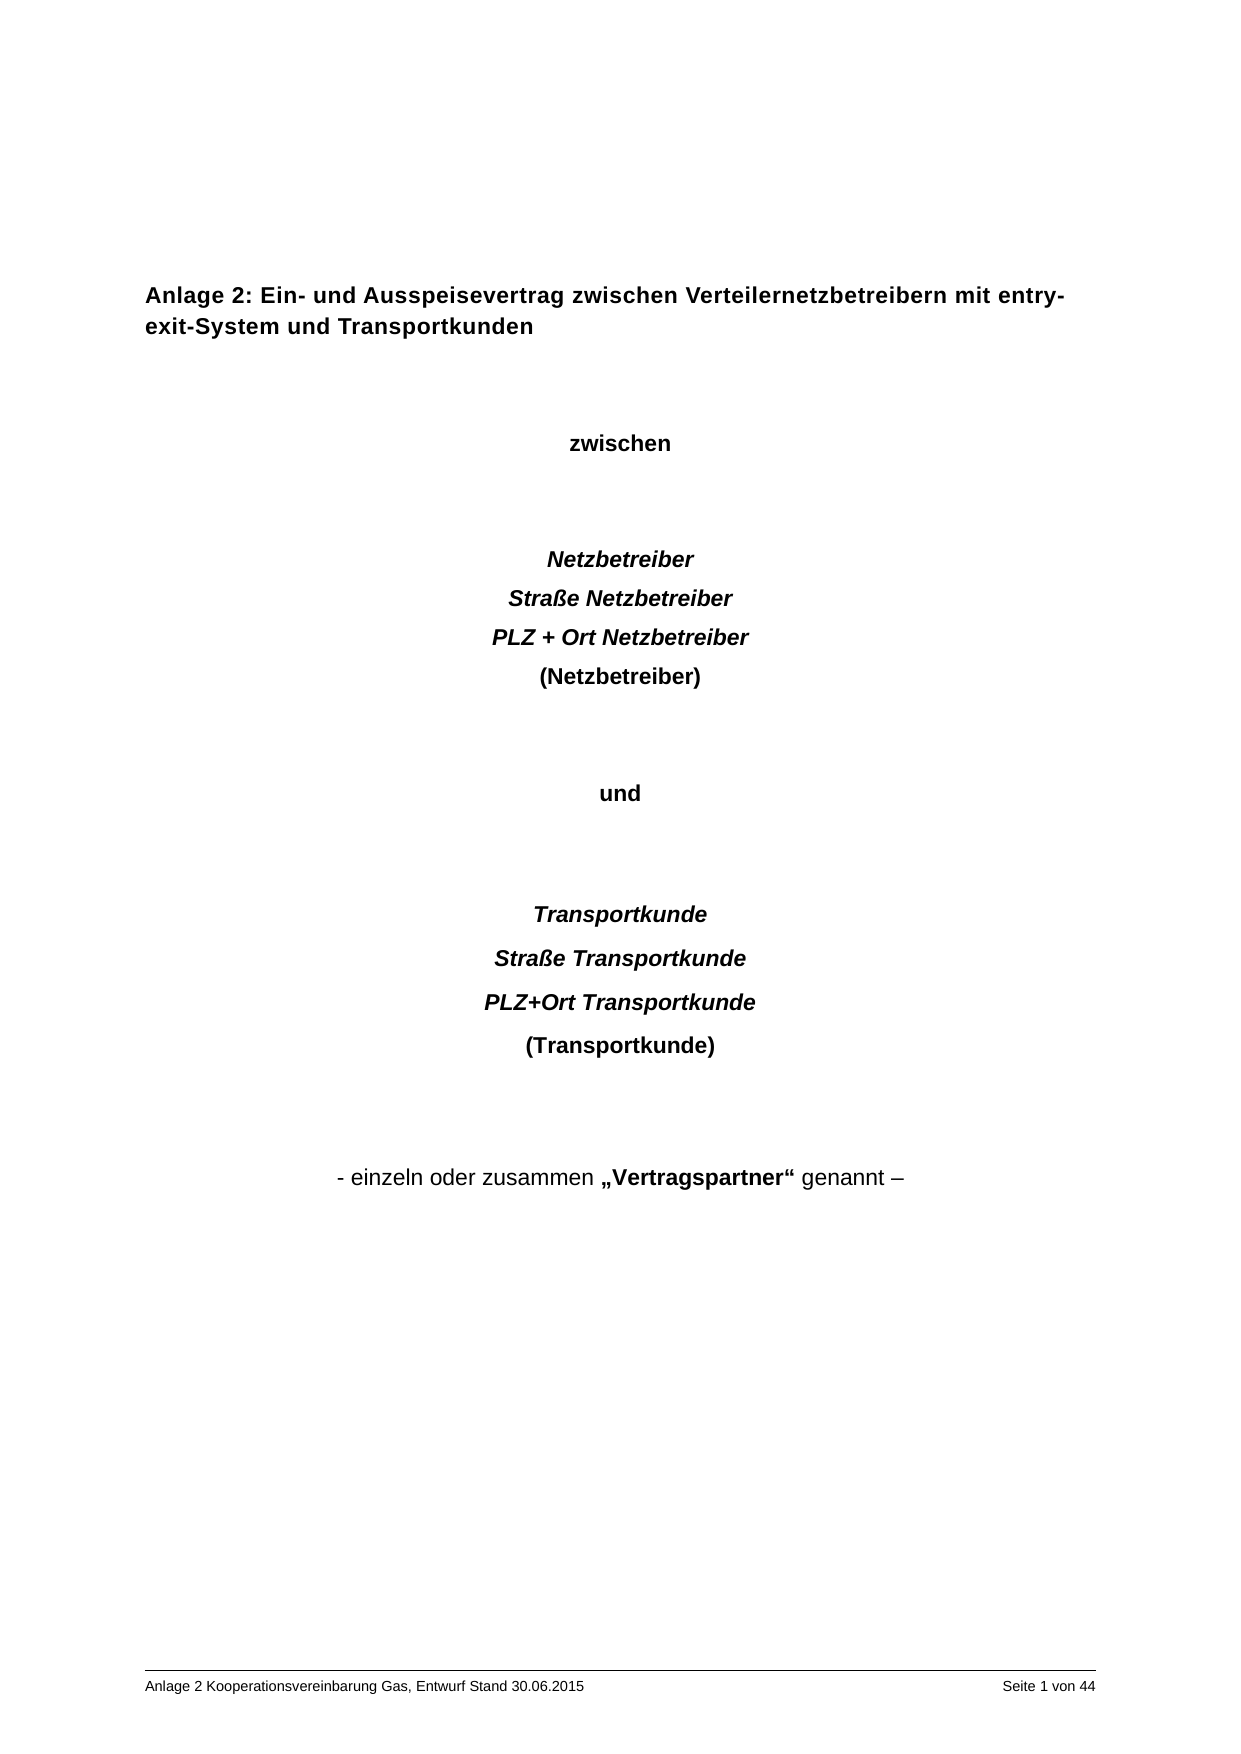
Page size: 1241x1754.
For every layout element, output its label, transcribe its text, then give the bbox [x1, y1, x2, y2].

text und [145, 779, 1096, 806]
subtitle Anlage 2: Ein- und Ausspeisevertrag zwischen Verteilernetzbetreibern mit entry-exit-System und Transportkunden [145, 277, 1096, 339]
text PLZ+Ort Transportkunde [145, 983, 1096, 1015]
text Straße Transportkunde [145, 940, 1096, 971]
text zwischen [145, 430, 1096, 456]
text Transportkunde [145, 896, 1096, 927]
text PLZ + Ort Netzbetreiber [145, 624, 1096, 650]
text - einzeln oder zusammen „Vertragspartner“ genannt – [145, 1158, 1096, 1190]
text (Transportkunde) [145, 1027, 1096, 1058]
text Straße Netzbetreiber [145, 585, 1096, 612]
text (Netzbetreiber) [145, 663, 1096, 689]
text Netzbetreiber [145, 546, 1096, 573]
